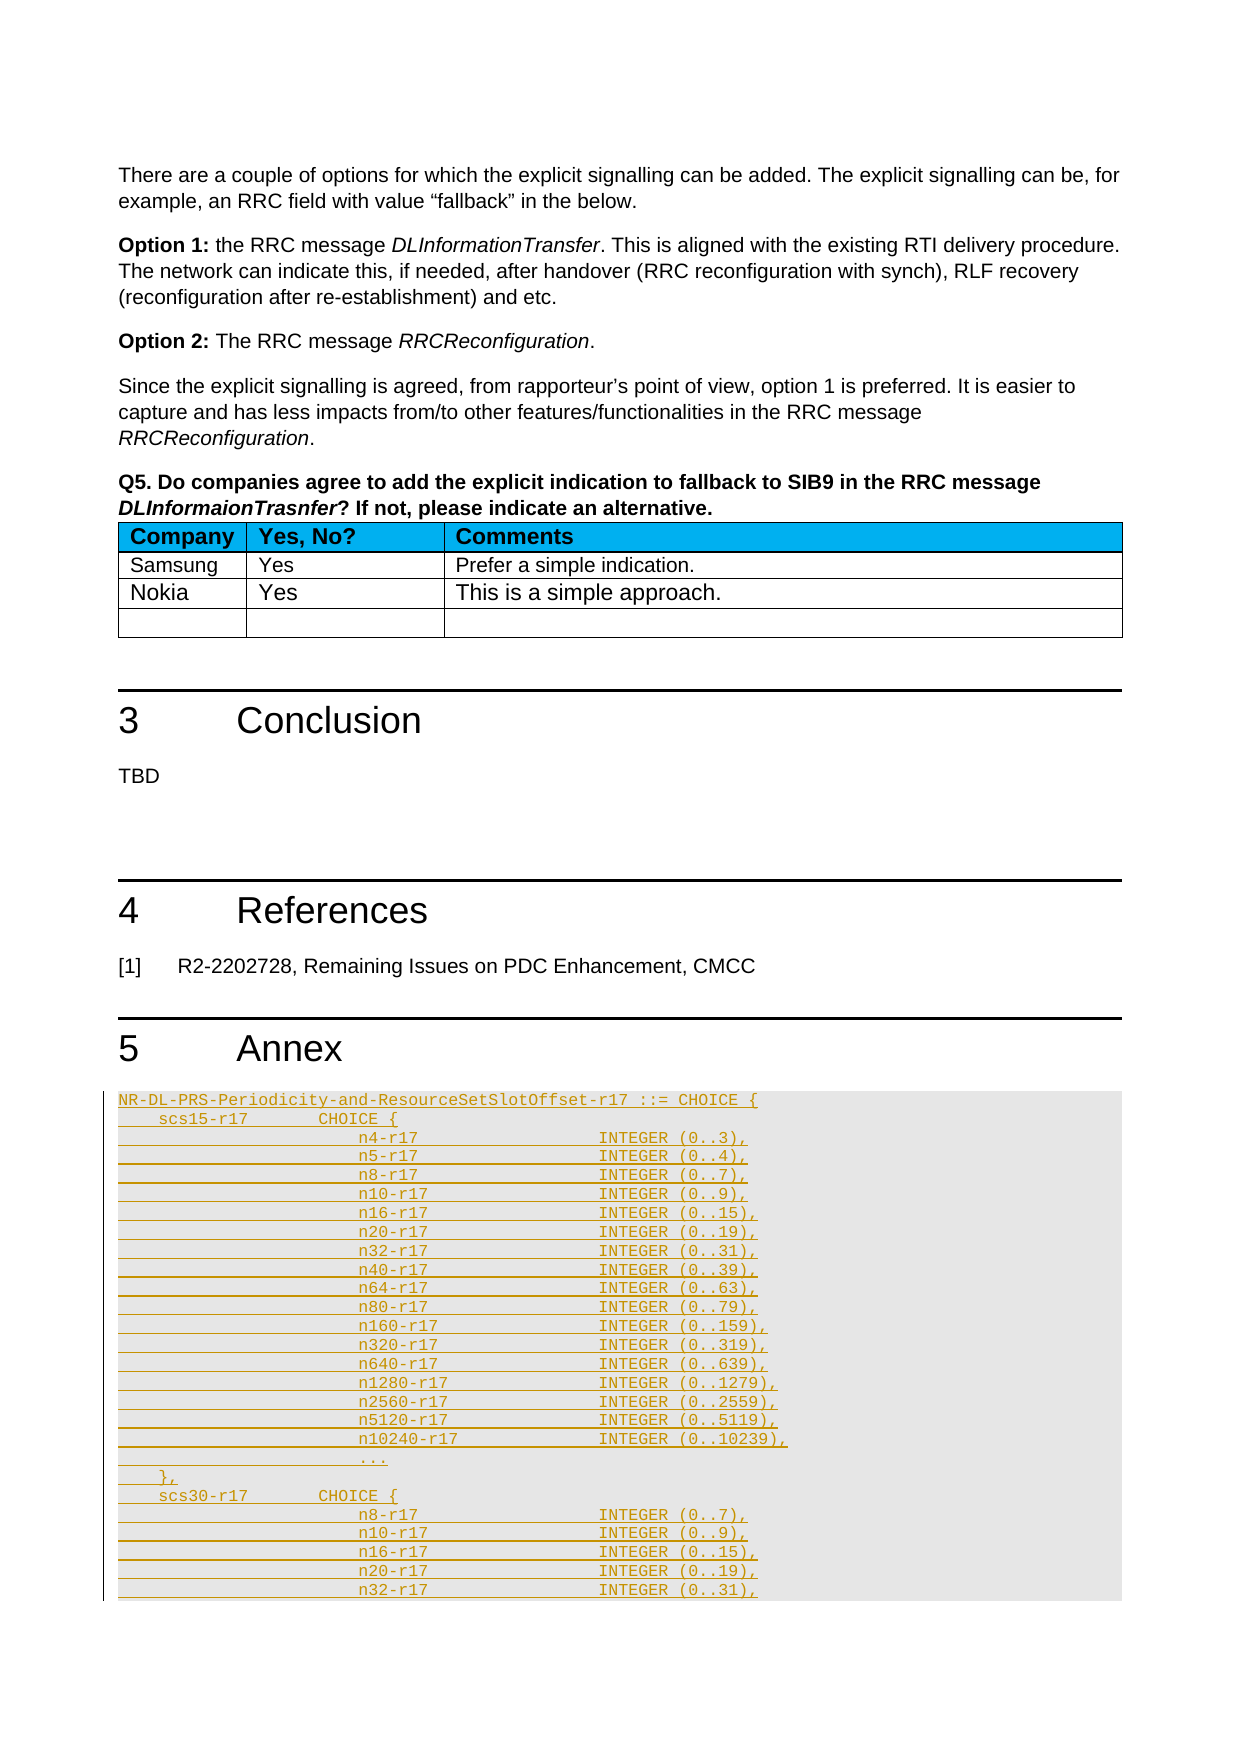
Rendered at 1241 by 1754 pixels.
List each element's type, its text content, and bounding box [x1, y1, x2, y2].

text TBD [118, 764, 1122, 788]
table_header Comments [445, 523, 1122, 551]
table_cell Yes [247, 579, 444, 608]
text Q5. Do companies agree to add the explicit indication to fallback to SIB9 in the RRC message DLInformaionTrasnfer? If not, please indicate an alternative. [118, 470, 1122, 520]
text Option 2: The RRC message RRCReconfiguration. [118, 329, 1122, 353]
table_cell Nokia [119, 579, 246, 608]
subtitle 5 Annex [118, 1020, 1122, 1069]
subtitle 4 References [118, 882, 1122, 931]
table_cell This is a simple approach. [445, 579, 1122, 608]
table_header Yes, No? [247, 523, 444, 551]
table_cell [119, 609, 246, 637]
table_cell [247, 609, 444, 637]
table_cell [445, 609, 1122, 637]
table_cell Prefer a simple indication. [445, 553, 1122, 578]
subtitle 3 Conclusion [118, 692, 1122, 742]
table_cell Yes [247, 553, 444, 578]
text Option 1: the RRC message DLInformationTransfer. This is aligned with the existing RTI delivery procedure. The network can indicate this, if needed, after handover (RRC reconfiguration with synch), RLF recovery (reconfiguration after re-establishment) and etc. [118, 233, 1122, 309]
list R2-2202728, Remaining Issues on PDC Enhancement, CMCC [118, 953, 1122, 977]
table_cell Samsung [119, 553, 246, 578]
text There are a couple of options for which the explicit signalling can be added. The explicit signalling can be, for example, an RRC field with value “fallback” in the below. [118, 163, 1122, 212]
table_header Company [119, 523, 246, 551]
text Since the explicit signalling is agreed, from rapporteur’s point of view, option 1 is preferred. It is easier to capture and has less impacts from/to other features/functionalities in the RRC message RRCReconfiguration. [118, 374, 1122, 449]
